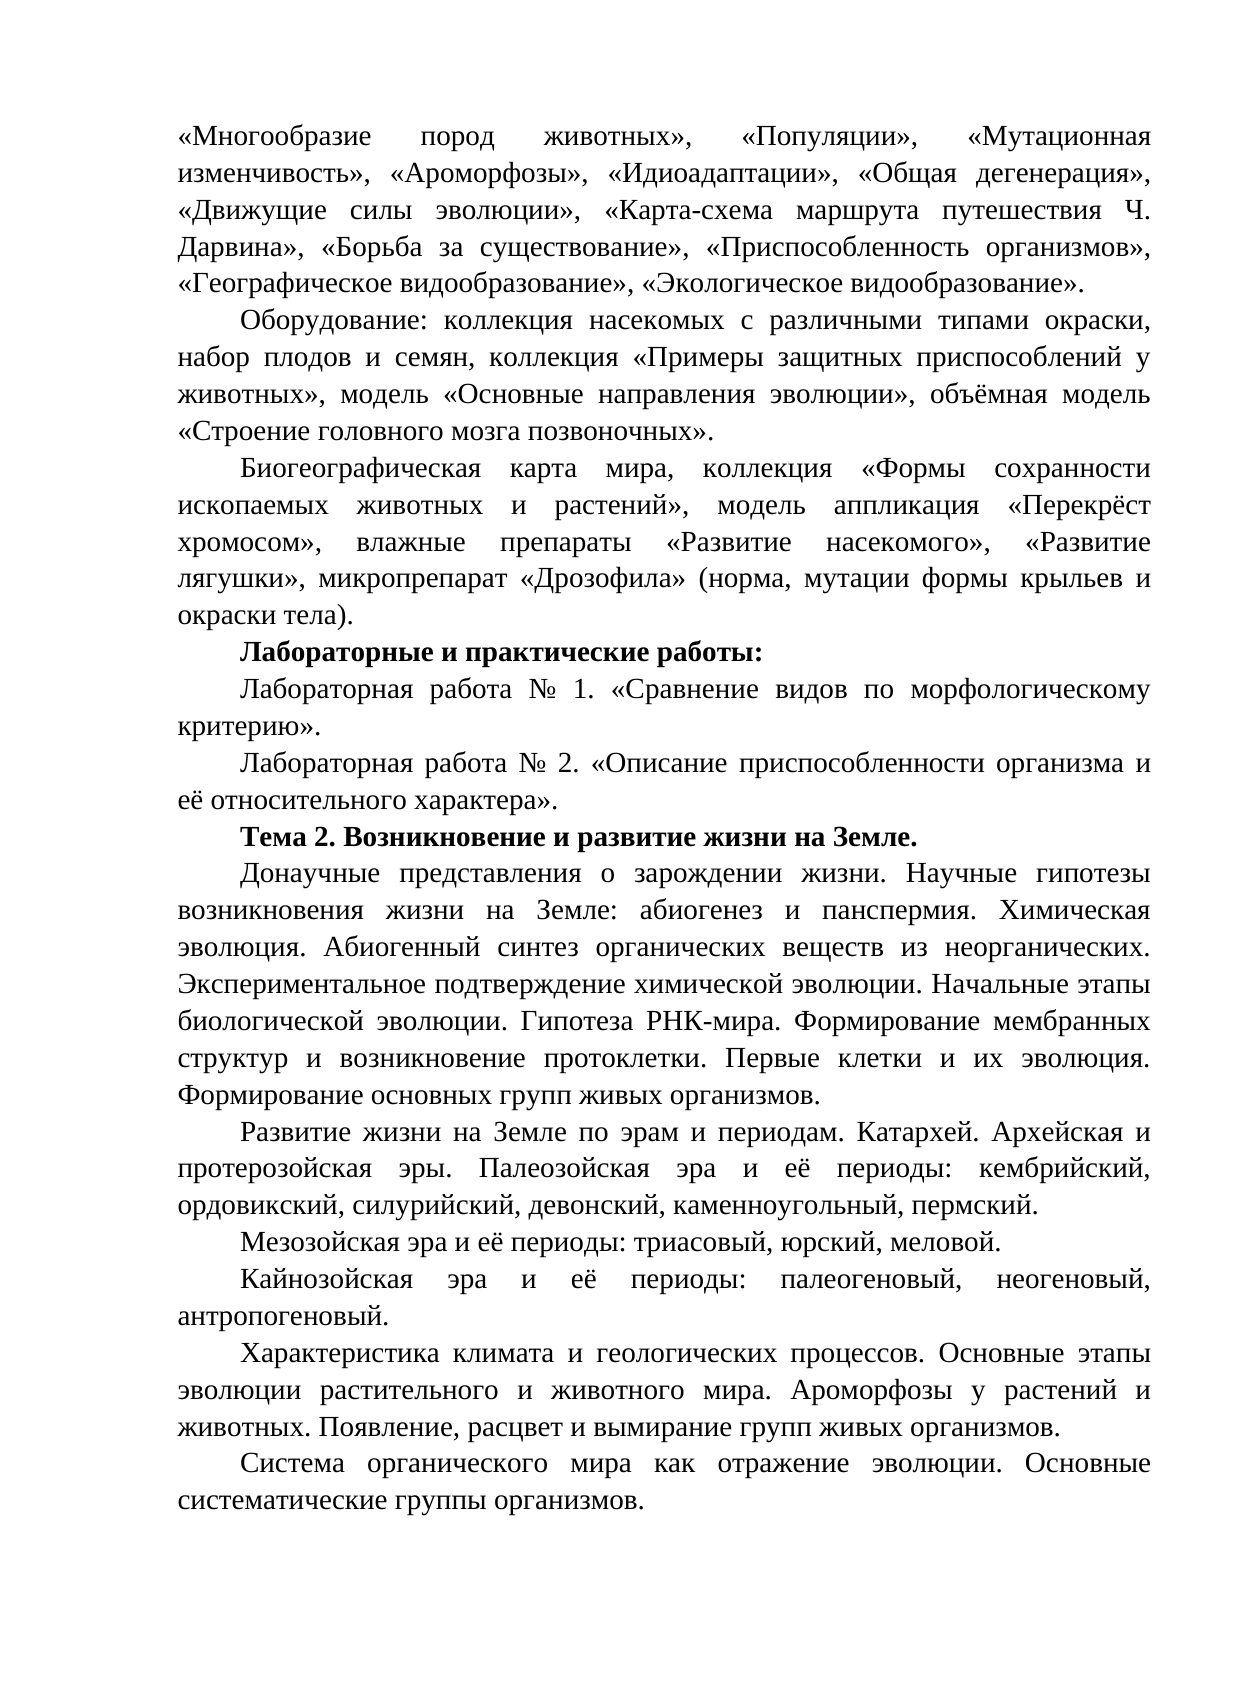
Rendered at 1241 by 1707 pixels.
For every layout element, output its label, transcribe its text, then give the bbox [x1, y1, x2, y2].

text Лабораторные и практические работы: [177, 634, 1152, 668]
text Лабораторная работа № 1. «Сравнение видов по морфологическому критерию». [177, 671, 1152, 742]
text Мезозойская эра и её периоды: триасовый, юрский, меловой. [177, 1224, 1152, 1258]
text Развитие жизни на Земле по эрам и периодам. Катархей. Архейская и протерозойская эры. Палеозойская эра и её периоды: кембрийский, ордовикский, силурийский, девонский, каменноугольный, пермский. [177, 1114, 1152, 1221]
text Биогеографическая карта мира, коллекция «Формы сохранности ископаемых животных и растений», модель аппликация «Перекрёст хромосом», влажные препараты «Развитие насекомого», «Развитие лягушки», микропрепарат «Дрозофила» (норма, мутации формы крыльев и окраски тела). [177, 450, 1152, 631]
text Характеристика климата и геологических процессов. Основные этапы эволюции растительного и животного мира. Ароморфозы у растений и животных. Появление, расцвет и вымирание групп живых организмов. [177, 1335, 1152, 1442]
text Кайнозойская эра и её периоды: палеогеновый, неогеновый, антропогеновый. [177, 1261, 1152, 1332]
text Оборудование: коллекция насекомых с различными типами окраски, набор плодов и семян, коллекция «Примеры защитных приспособлений у животных», модель «Основные направления эволюции», объёмная модель «Строение головного мозга позвоночных». [177, 302, 1152, 447]
text Система органического мира как отражение эволюции. Основные систематические группы организмов. [177, 1446, 1152, 1516]
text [177, 118, 1152, 299]
text Лабораторная работа № 2. «Описание приспособленности организма и её относительного характера». [177, 745, 1152, 815]
text Донаучные представления о зарождении жизни. Научные гипотезы возникновения жизни на Земле: абиогенез и панспермия. Химическая эволюция. Абиогенный синтез органических веществ из неорганических. Экспериментальное подтверждение химической эволюции. Начальные этапы биологической эволюции. Гипотеза РНК-мира. Формирование мембранных структур и возникновение протоклетки. Первые клетки и их эволюция. Формирование основных групп живых организмов. [177, 856, 1152, 1110]
text Тема 2. Возникновение и развитие жизни на Земле. [177, 819, 1152, 852]
